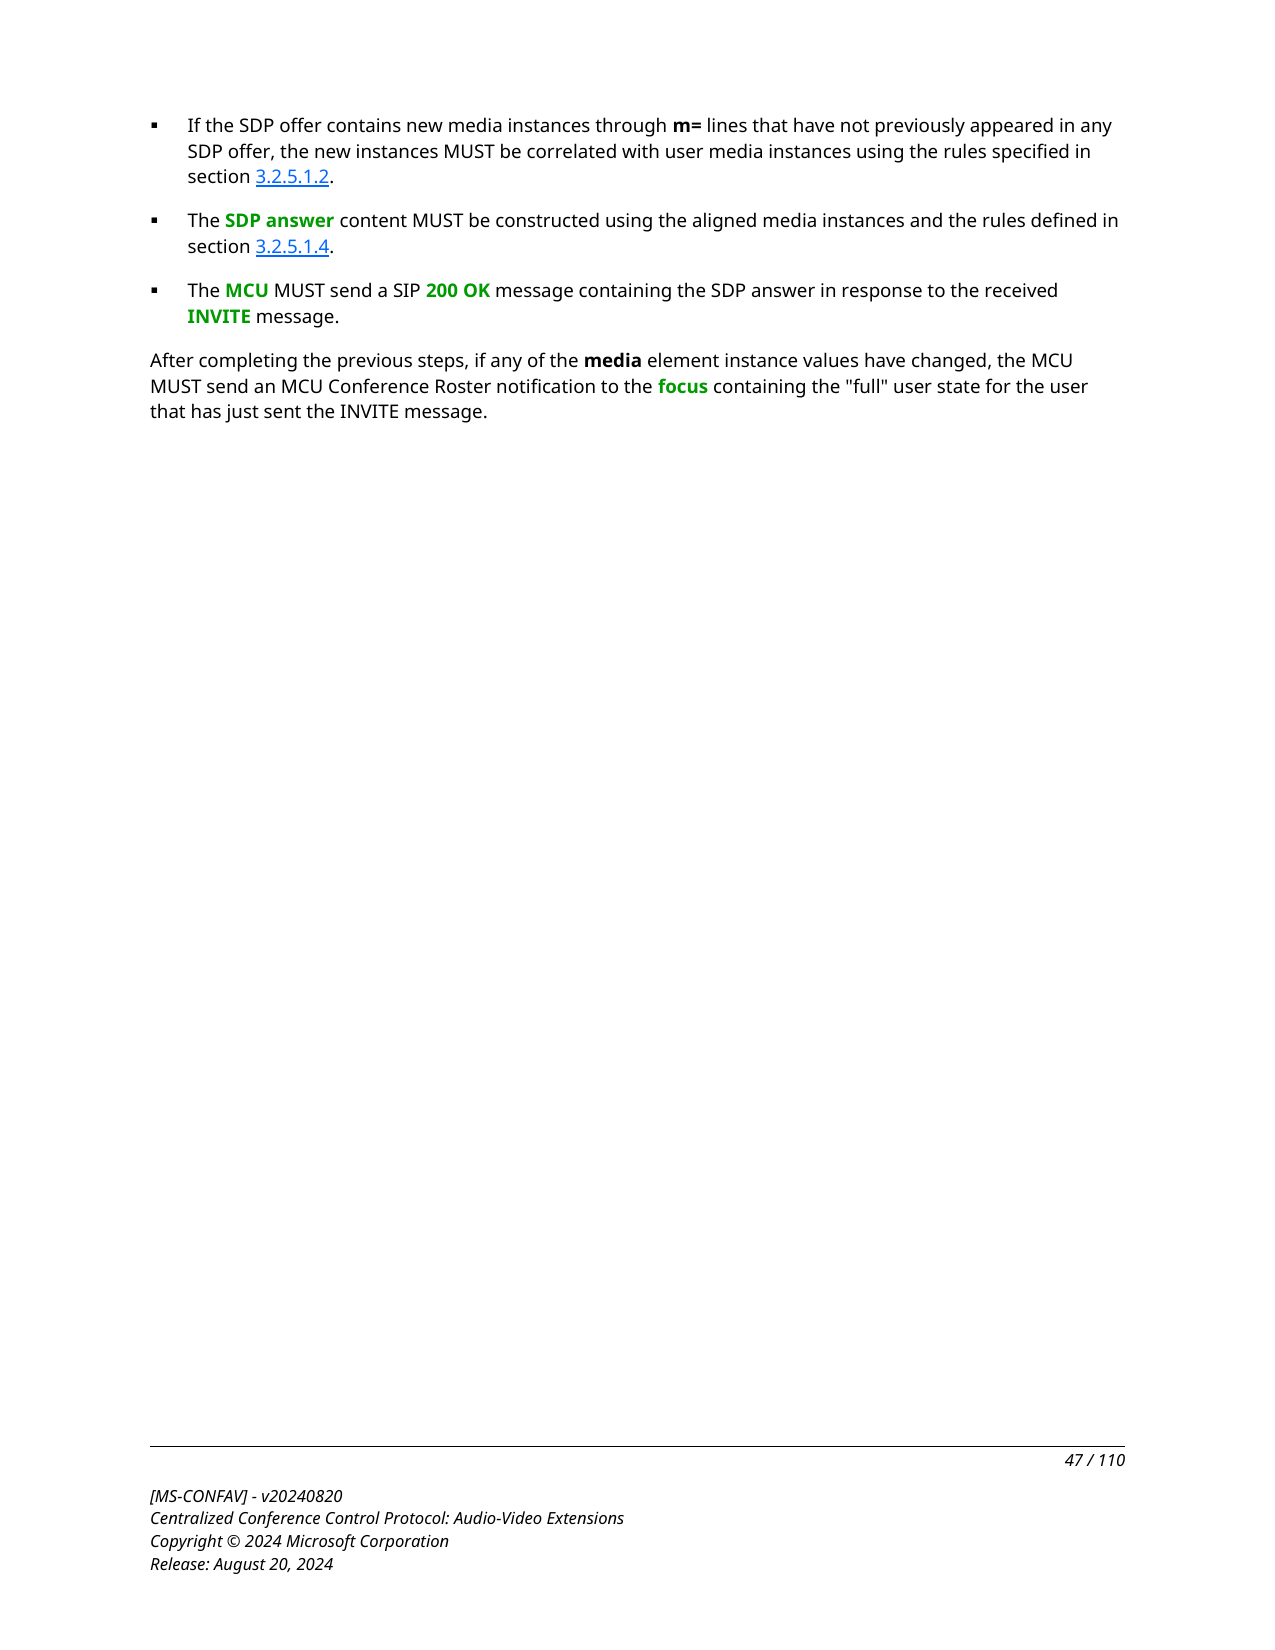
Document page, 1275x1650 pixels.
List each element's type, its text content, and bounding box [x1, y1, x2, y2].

list The SDP answer content MUST be constructed using the aligned media instances and the rules defined in section 3.2.5.1.4. [150, 208, 1125, 259]
list If the SDP offer contains new media instances through m= lines that have not previously appeared in any SDP offer, the new instances MUST be correlated with user media instances using the rules specified in section 3.2.5.1.2. [150, 112, 1125, 189]
text After completing the previous steps, if any of the media element instance values have changed, the MCU MUST send an MCU Conference Roster notification to the focus containing the "full" user state for the user that has just sent the INVITE message. [150, 347, 1125, 424]
list The MCU MUST send a SIP 200 OK message containing the SDP answer in response to the received INVITE message. [150, 278, 1125, 329]
